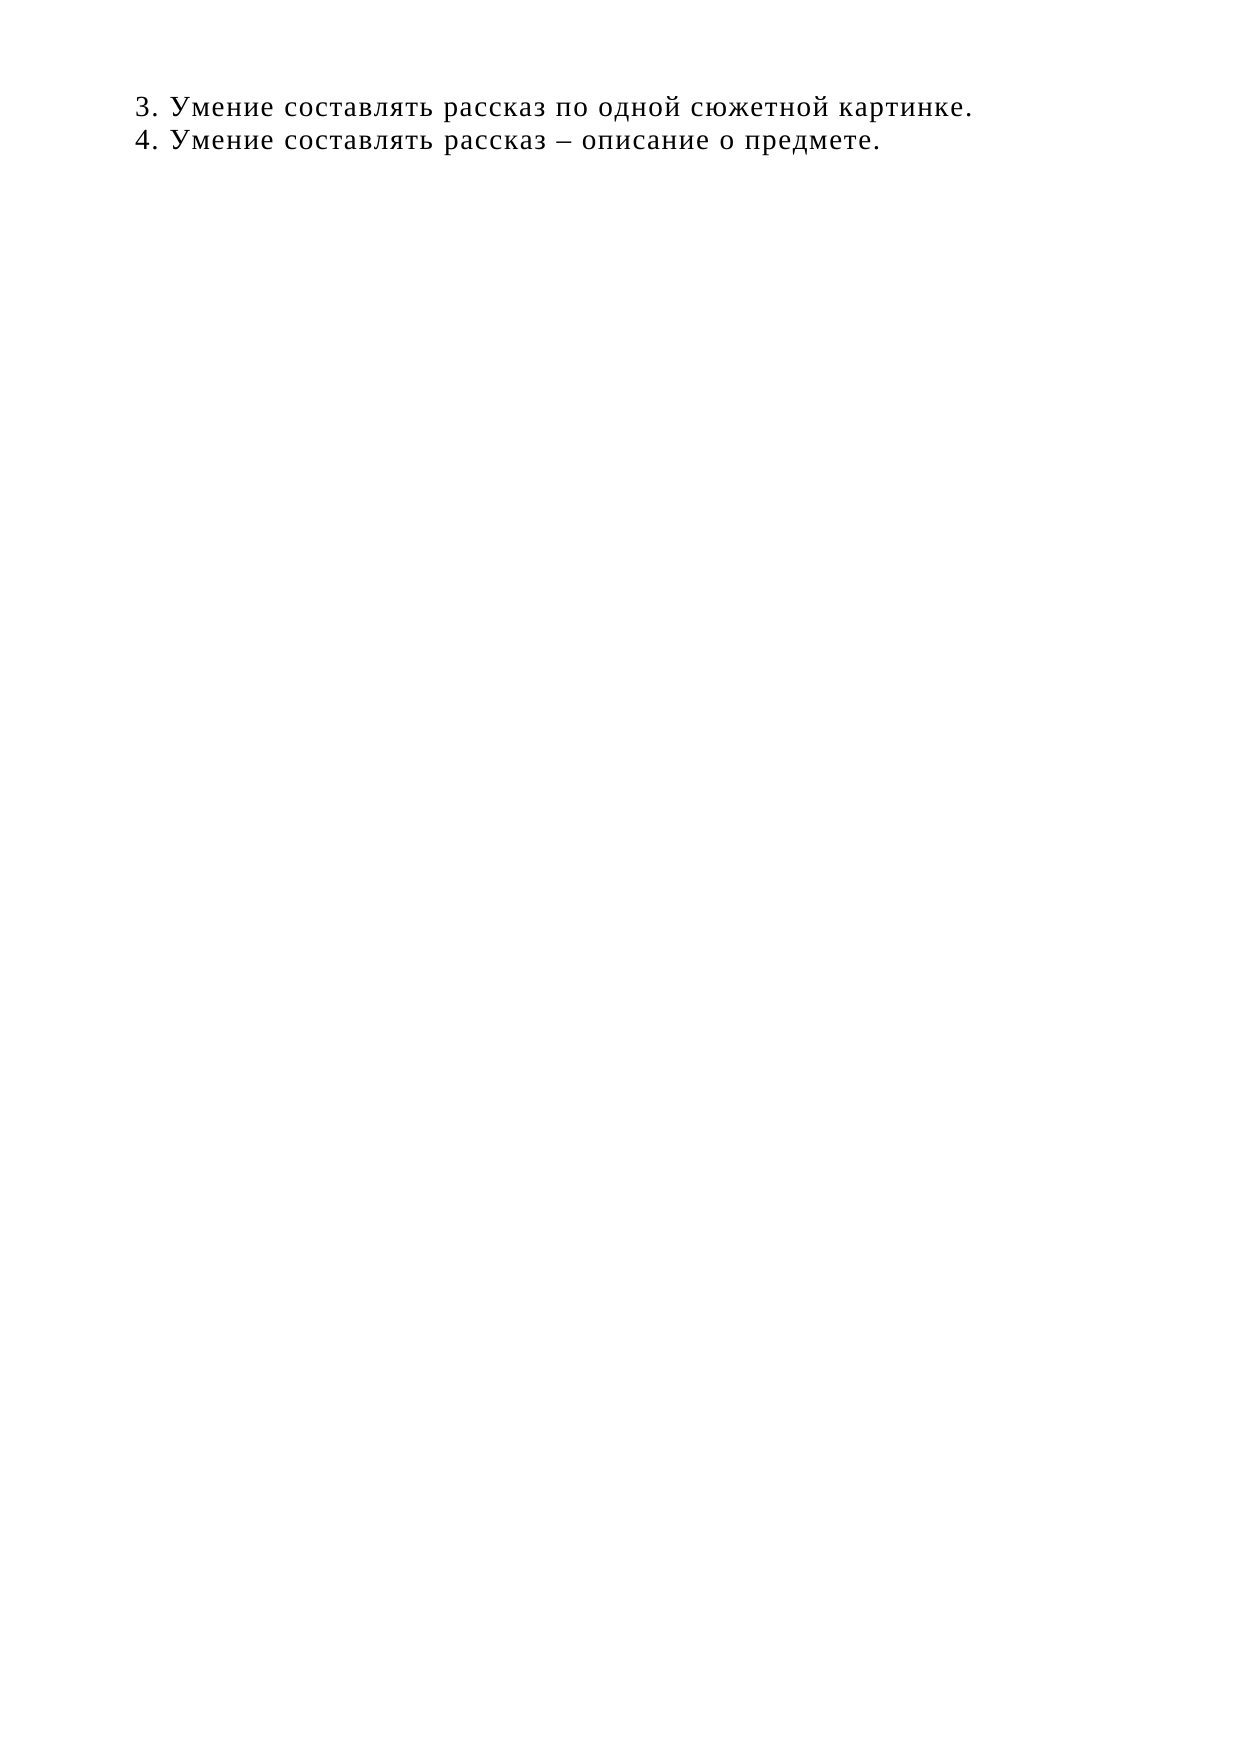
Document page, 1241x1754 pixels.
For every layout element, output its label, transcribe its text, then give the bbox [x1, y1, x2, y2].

text 3. Умение составлять рассказ по одной сюжетной картинке. [135, 89, 1135, 122]
text 4. Умение составлять рассказ – описание о предмете. [135, 122, 1135, 156]
